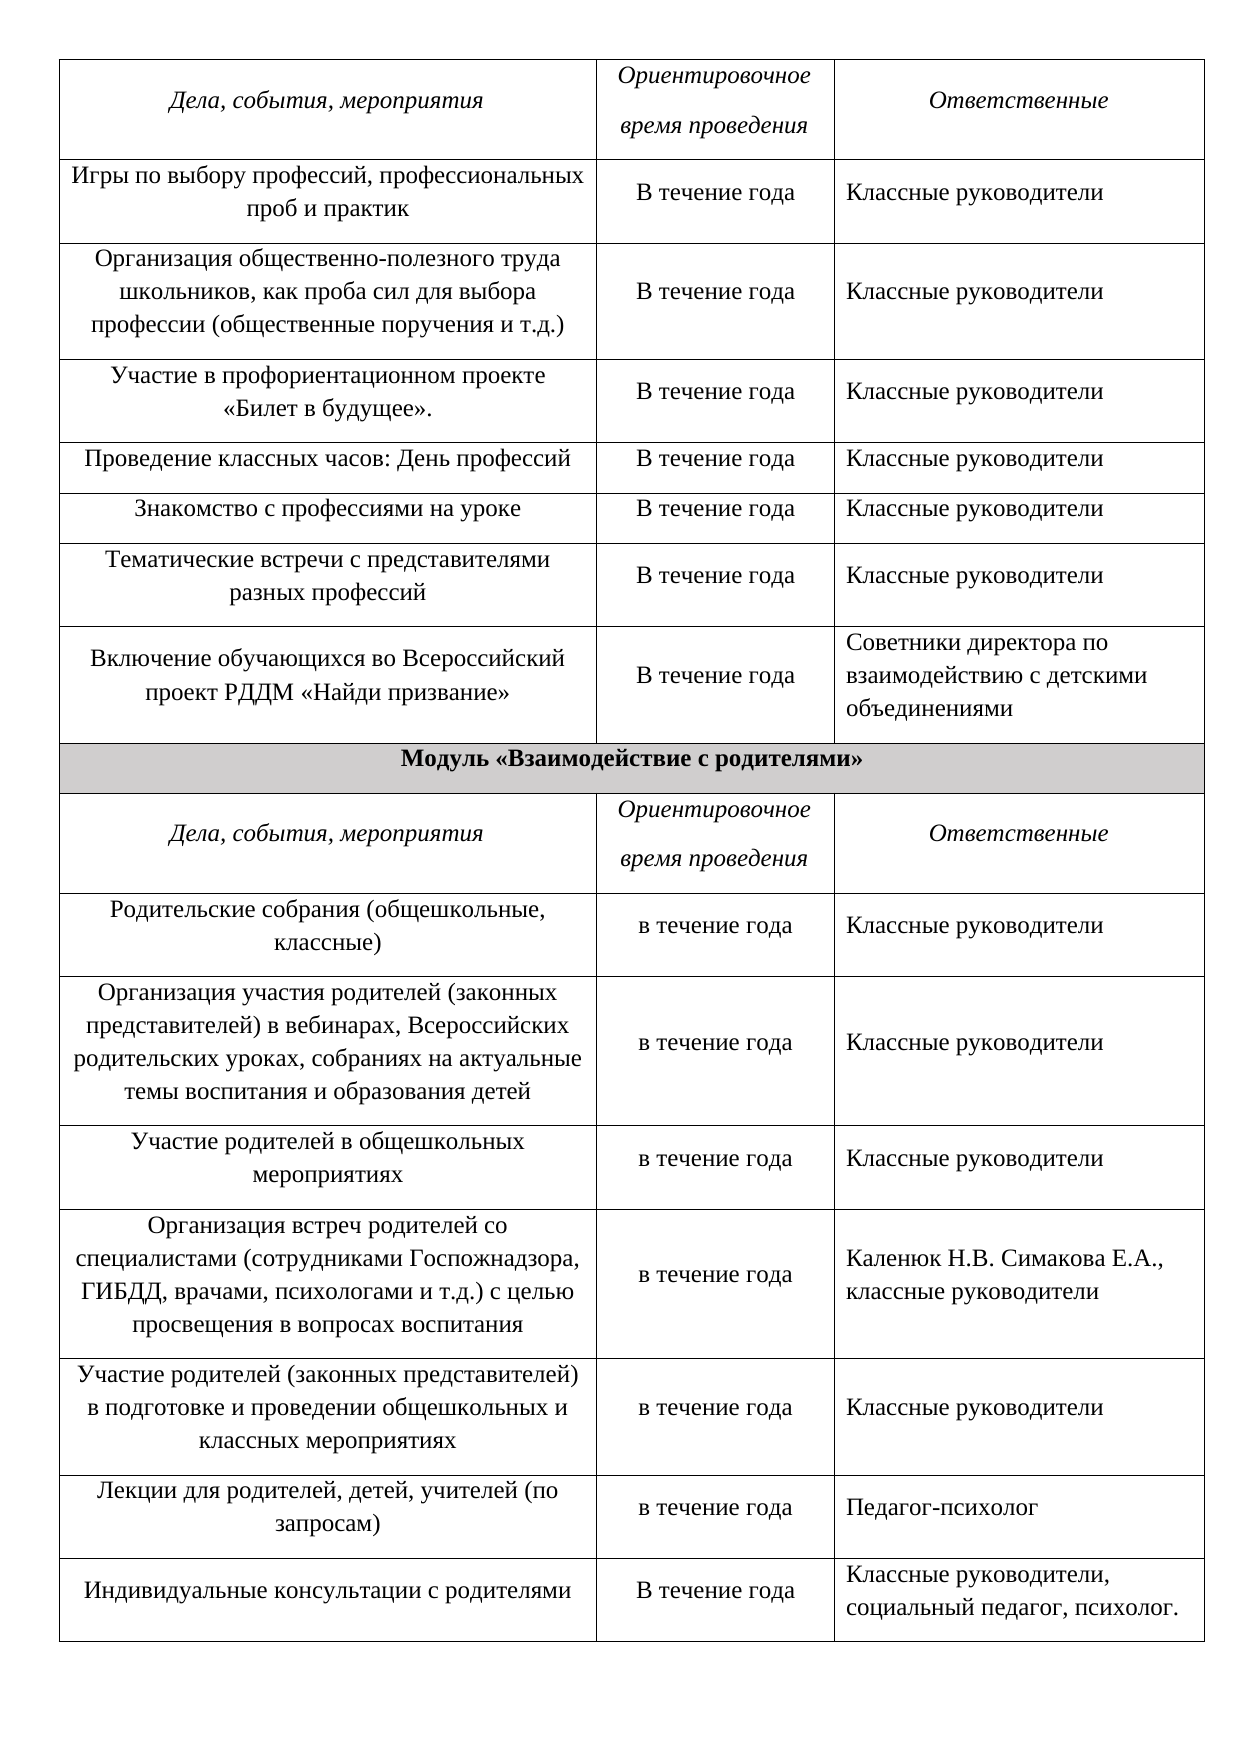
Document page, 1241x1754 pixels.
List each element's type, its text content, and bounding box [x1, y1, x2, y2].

table_cell Классные руководители [835, 1126, 1204, 1209]
table_cell Участие в профориентационном проекте «Билет в будущее». [60, 360, 596, 442]
table_cell Включение обучающихся во Всероссийский проект РДДМ «Найди призвание» [60, 627, 596, 742]
table_cell В течение года [597, 494, 834, 543]
table_cell в течение года [597, 1476, 834, 1558]
table_cell Лекции для родителей, детей, учителей (по запросам) [60, 1476, 596, 1558]
table_cell Ответственные [835, 794, 1204, 893]
table_cell Участие родителей (законных представителей) в подготовке и проведении общешкольных и классных мероприятиях [60, 1359, 596, 1474]
table_cell Классные руководители [835, 544, 1204, 626]
table_cell Классные руководители [835, 977, 1204, 1125]
table_cell Классные руководители [835, 160, 1204, 242]
table_cell Классные руководители [835, 360, 1204, 442]
table_cell Классные руководители [835, 894, 1204, 976]
table_cell Ответственные [835, 60, 1204, 159]
table_cell Организация встреч родителей со специалистами (сотрудниками Госпожнадзора, ГИБДД, врачами, психологами и т.д.) с целью просвещения в вопросах воспитания [60, 1210, 596, 1358]
table_cell Родительские собрания (общешкольные, классные) [60, 894, 596, 976]
table_cell Каленюк Н.В. Симакова Е.А., классные руководители [835, 1210, 1204, 1358]
table_cell Дела, события, мероприятия [60, 794, 596, 893]
table_cell В течение года [597, 627, 834, 742]
table_cell Педагог-психолог [835, 1476, 1204, 1558]
table_cell Тематические встречи с представителями разных профессий [60, 544, 596, 626]
table_cell Советники директора по взаимодействию с детскими объединениями [835, 627, 1204, 742]
table_cell Классные руководители [835, 494, 1204, 543]
table_cell Индивидуальные консультации с родителями [60, 1559, 596, 1641]
table_cell В течение года [597, 360, 834, 442]
table_cell Классные руководители [835, 1359, 1204, 1474]
table_cell Организация участия родителей (законных представителей) в вебинарах, Всероссийских родительских уроках, собраниях на актуальные темы воспитания и образования детей [60, 977, 596, 1125]
table_cell В течение года [597, 443, 834, 492]
table_cell Классные руководители [835, 244, 1204, 359]
table_cell Классные руководители [835, 443, 1204, 492]
table_cell В течение года [597, 244, 834, 359]
table_cell в течение года [597, 1126, 834, 1209]
table_cell Организация общественно-полезного труда школьников, как проба сил для выбора профессии (общественные поручения и т.д.) [60, 244, 596, 359]
table_cell в течение года [597, 1359, 834, 1474]
table_cell Модуль «Взаимодействие с родителями» [60, 744, 1204, 793]
table_cell в течение года [597, 977, 834, 1125]
table_cell в течение года [597, 894, 834, 976]
table_cell В течение года [597, 544, 834, 626]
table_cell Ориентировочное время проведения [597, 60, 834, 159]
table_cell Классные руководители, социальный педагог, психолог. [835, 1559, 1204, 1641]
table_cell Дела, события, мероприятия [60, 60, 596, 159]
table_cell В течение года [597, 160, 834, 242]
table_cell Участие родителей в общешкольных мероприятиях [60, 1126, 596, 1209]
table_cell Ориентировочное время проведения [597, 794, 834, 893]
table_cell в течение года [597, 1210, 834, 1358]
table_cell Проведение классных часов: День профессий [60, 443, 596, 492]
table_cell Знакомство с профессиями на уроке [60, 494, 596, 543]
table_cell Игры по выбору профессий, профессиональных проб и практик [60, 160, 596, 242]
table_cell В течение года [597, 1559, 834, 1641]
